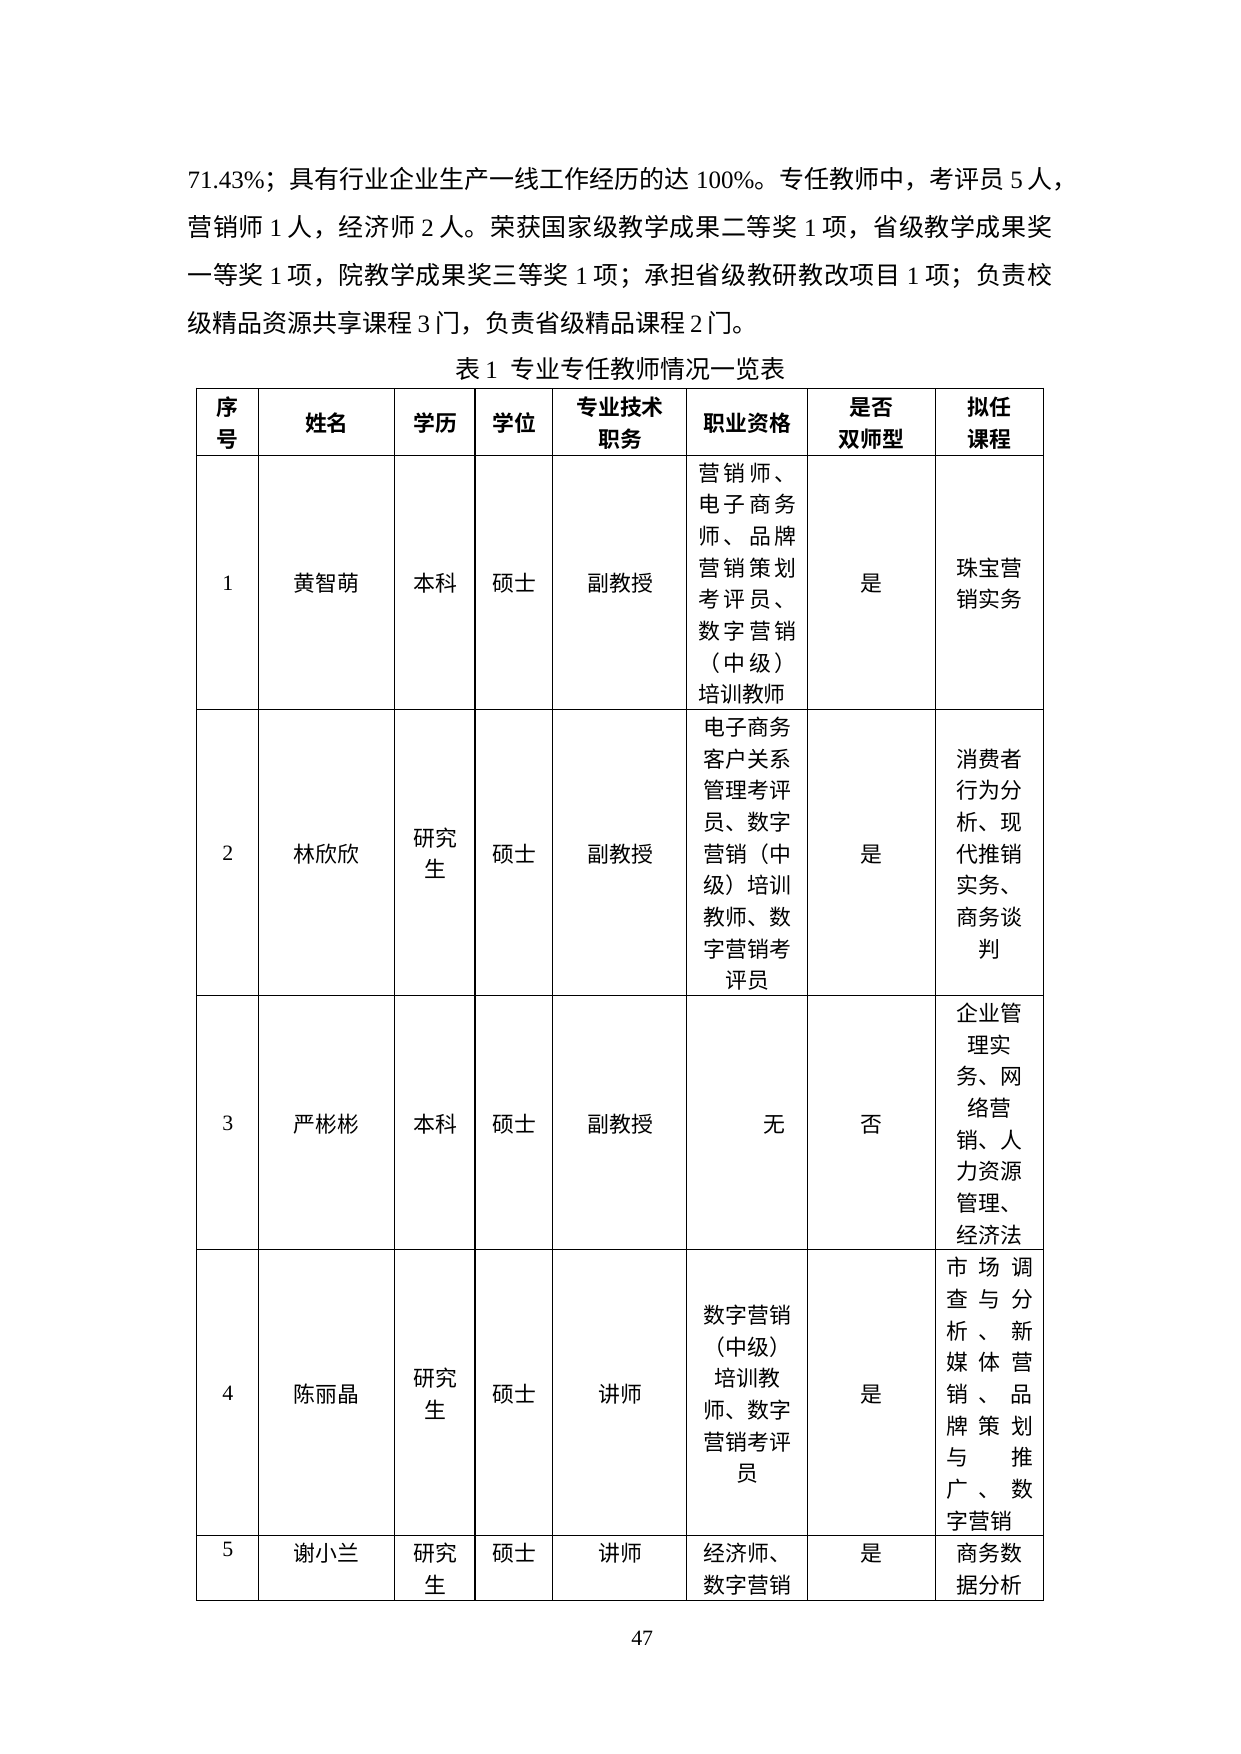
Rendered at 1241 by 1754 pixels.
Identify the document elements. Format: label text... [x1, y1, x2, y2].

table_cell 黄智萌 [259, 456, 394, 709]
table_cell 硕士 [476, 1536, 552, 1600]
table_cell 研究生 [395, 1250, 474, 1535]
table_cell 消费者行为分析、现代推销实务、商务谈判 [936, 710, 1043, 995]
table_cell 是 [808, 1250, 935, 1535]
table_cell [936, 1536, 1043, 1600]
table_cell 严彬彬 [259, 996, 394, 1249]
table_cell 无 [687, 996, 807, 1249]
table_cell 林欣欣 [259, 710, 394, 995]
table_header 学位 [476, 389, 552, 454]
table_cell 硕士 [476, 1250, 552, 1535]
table_header 学历 [395, 389, 474, 454]
table_cell 副教授 [553, 996, 686, 1249]
table_cell 陈丽晶 [259, 1250, 394, 1535]
table_cell 研究生 [395, 1536, 474, 1600]
table_header 序号 [197, 389, 258, 454]
table_cell 副教授 [553, 710, 686, 995]
table_cell 5 [197, 1536, 258, 1600]
table_cell 硕士 [476, 710, 552, 995]
table_cell 是 [808, 456, 935, 709]
table_cell 硕士 [476, 996, 552, 1249]
table_header 是否 双师型 [808, 389, 935, 454]
table_cell 本科 [395, 996, 474, 1249]
table_cell 2 [197, 710, 258, 995]
table_cell 4 [197, 1250, 258, 1535]
table_cell 讲师 [553, 1536, 686, 1600]
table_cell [687, 1536, 807, 1600]
table_cell 数字营销（中级）培训教师、数字营销考评员 [687, 1250, 807, 1535]
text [187, 150, 1053, 342]
table_cell 硕士 [476, 456, 552, 709]
table_cell 是 [808, 1536, 935, 1600]
table_cell 3 [197, 996, 258, 1249]
table_cell 否 [808, 996, 935, 1249]
table_header 专业技术 职务 [553, 389, 686, 454]
table_cell 1 [197, 456, 258, 709]
table_cell 珠宝营销实务 [936, 456, 1043, 709]
table_header 姓名 [259, 389, 394, 454]
table_cell 讲师 [553, 1250, 686, 1535]
table_cell 研究生 [395, 710, 474, 995]
table_cell 副教授 [553, 456, 686, 709]
table_cell 谢小兰 [259, 1536, 394, 1600]
table_cell 是 [808, 710, 935, 995]
table_cell 营销师、电子商务师、品牌营销策划考评员、数字营销（中级）培训教师 [687, 456, 807, 709]
table_cell 企业管理实务、网络营销、人力资源管理、经济法 [936, 996, 1043, 1249]
text 表1 专业专任教师情况一览表 [187, 342, 1053, 387]
table_cell 电子商务客户关系管理考评员、数字营销（中级）培训教师、数字营销考评员 [687, 710, 807, 995]
table_header 职业资格 [687, 389, 807, 454]
table_cell 本科 [395, 456, 474, 709]
table_header 拟任 课程 [936, 389, 1043, 454]
table_cell 市场调查与分析、新媒体营销、品牌策划与推广、数字营销 [936, 1250, 1043, 1535]
